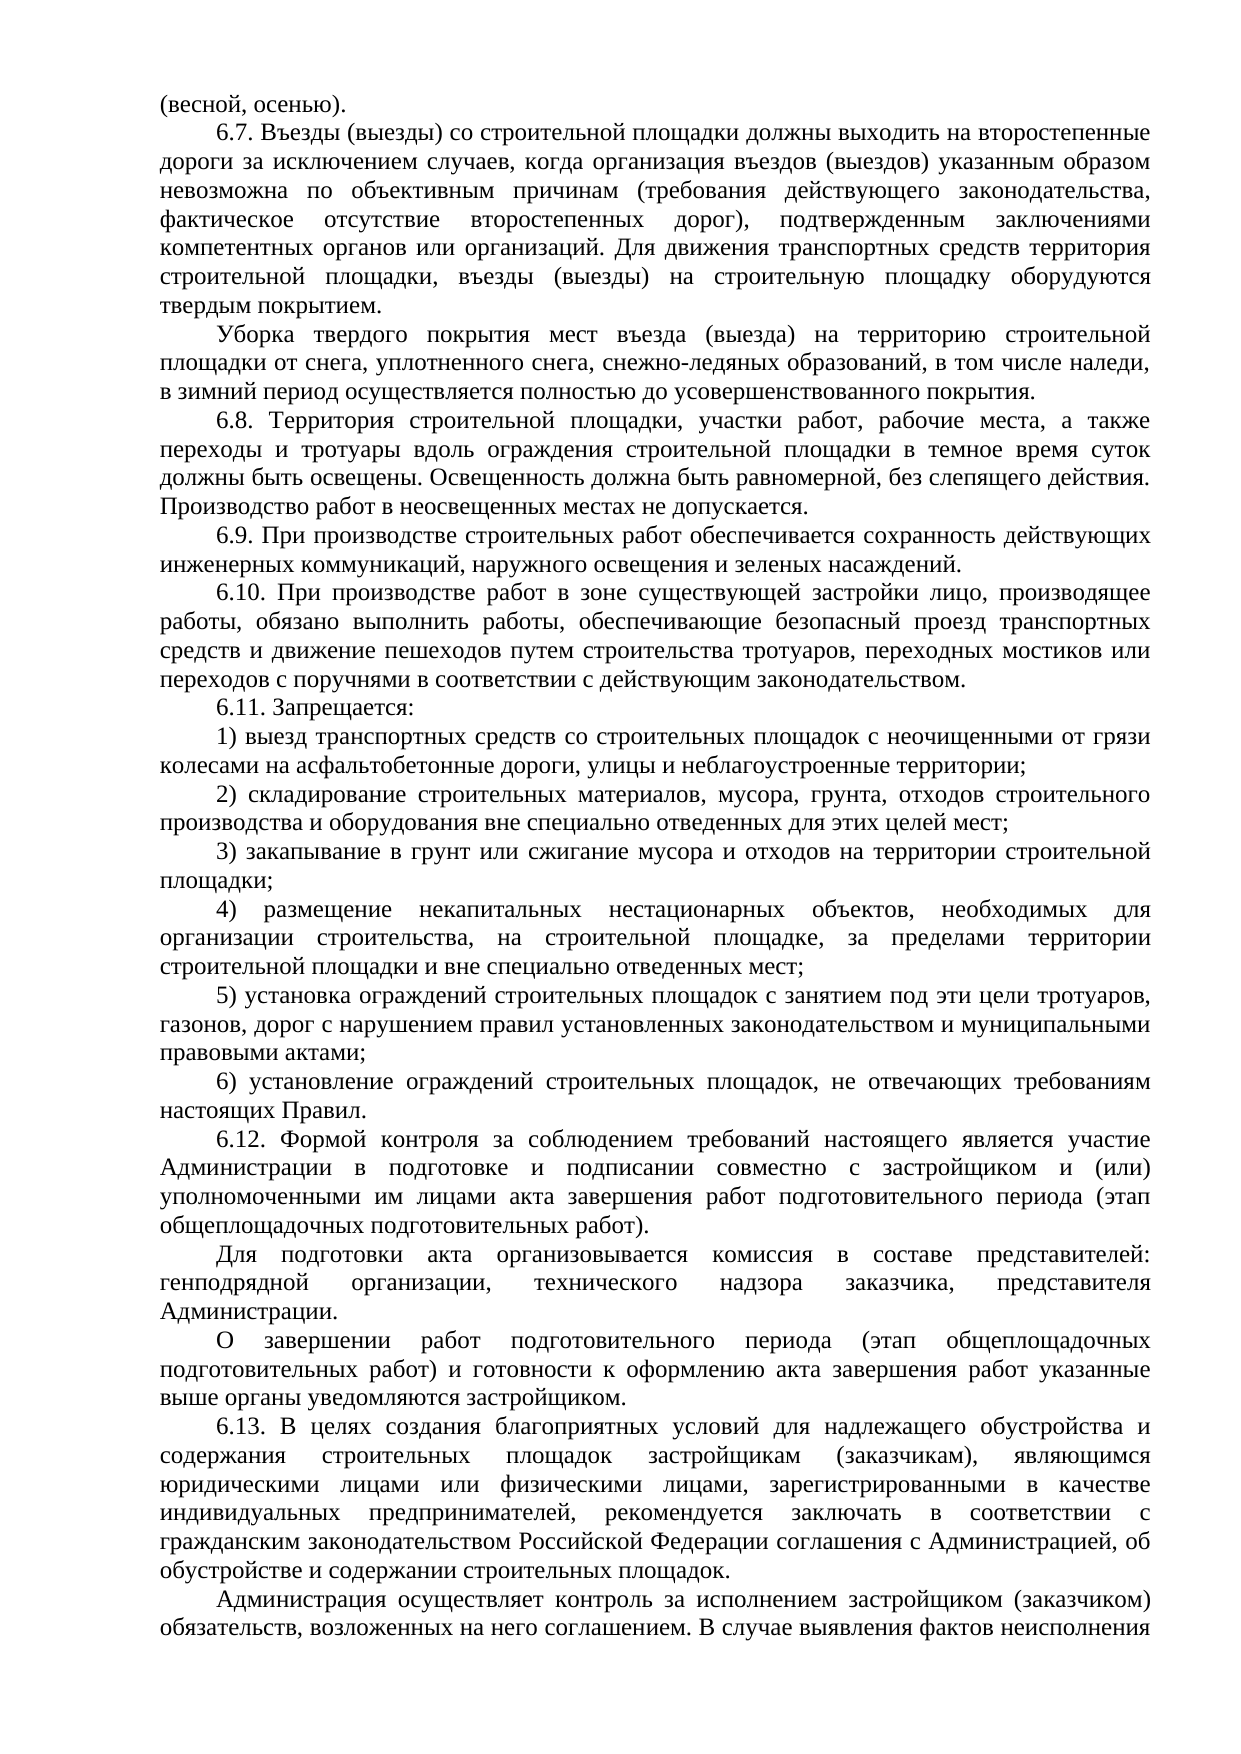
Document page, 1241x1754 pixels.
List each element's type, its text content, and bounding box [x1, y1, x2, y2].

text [159, 89, 1152, 117]
text 3) закапывание в грунт или сжигание мусора и отходов на территории строительной площадки; [159, 836, 1152, 894]
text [159, 1584, 1152, 1641]
text 4) размещение некапитальных нестационарных объектов, необходимых для организации строительства, на строительной площадке, за пределами территории строительной площадки и вне специально отведенных мест; [159, 894, 1152, 980]
text 2) складирование строительных материалов, мусора, грунта, отходов строительного производства и оборудования вне специально отведенных для этих целей мест; [159, 779, 1152, 836]
text О завершении работ подготовительного периода (этап общеплощадочных подготовительных работ) и готовности к оформлению акта завершения работ указанные выше органы уведомляются застройщиком. [159, 1325, 1152, 1411]
text 1) выезд транспортных средств со строительных площадок с неочищенными от грязи колесами на асфальтобетонные дороги, улицы и неблагоустроенные территории; [159, 721, 1152, 779]
text 6.10. При производстве работ в зоне существующей застройки лицо, производящее работы, обязано выполнить работы, обеспечивающие безопасный проезд транспортных средств и движение пешеходов путем строительства тротуаров, переходных мостиков или переходов с поручнями в соответствии с действующим законодательством. [159, 577, 1152, 692]
text Уборка твердого покрытия мест въезда (выезда) на территорию строительной площадки от снега, уплотненного снега, снежно-ледяных образований, в том числе наледи, в зимний период осуществляется полностью до усовершенствованного покрытия. [159, 319, 1152, 405]
text 6.11. Запрещается: [159, 692, 1152, 721]
text 6.12. Формой контроля за соблюдением требований настоящего является участие Администрации в подготовке и подписании совместно с застройщиком и (или) уполномоченными им лицами акта завершения работ подготовительного периода (этап общеплощадочных подготовительных работ). [159, 1124, 1152, 1239]
text 6.8. Территория строительной площадки, участки работ, рабочие места, а также переходы и тротуары вдоль ограждения строительной площадки в темное время суток должны быть освещены. Освещенность должна быть равномерной, без слепящего действия. Производство работ в неосвещенных местах не допускается. [159, 405, 1152, 520]
text Для подготовки акта организовывается комиссия в составе представителей: генподрядной организации, технического надзора заказчика, представителя Администрации. [159, 1239, 1152, 1325]
text 5) установка ограждений строительных площадок с занятием под эти цели тротуаров, газонов, дорог с нарушением правил установленных законодательством и муниципальными правовыми актами; [159, 980, 1152, 1066]
text 6.7. Въезды (выезды) со строительной площадки должны выходить на второстепенные дороги за исключением случаев, когда организация въездов (выездов) указанным образом невозможна по объективным причинам (требования действующего законодательства, фактическое отсутствие второстепенных дорог), подтвержденным заключениями компетентных органов или организаций. Для движения транспортных средств территория строительной площадки, въезды (выезды) на строительную площадку оборудуются твердым покрытием. [159, 117, 1152, 319]
text 6.9. При производстве строительных работ обеспечивается сохранность действующих инженерных коммуникаций, наружного освещения и зеленых насаждений. [159, 520, 1152, 577]
text 6.13. В целях создания благоприятных условий для надлежащего обустройства и содержания строительных площадок застройщикам (заказчикам), являющимся юридическими лицами или физическими лицами, зарегистрированными в качестве индивидуальных предпринимателей, рекомендуется заключать в соответствии с гражданским законодательством Российской Федерации соглашения с Администрацией, об обустройстве и содержании строительных площадок. [159, 1411, 1152, 1584]
text 6) установление ограждений строительных площадок, не отвечающих требованиям настоящих Правил. [159, 1066, 1152, 1124]
